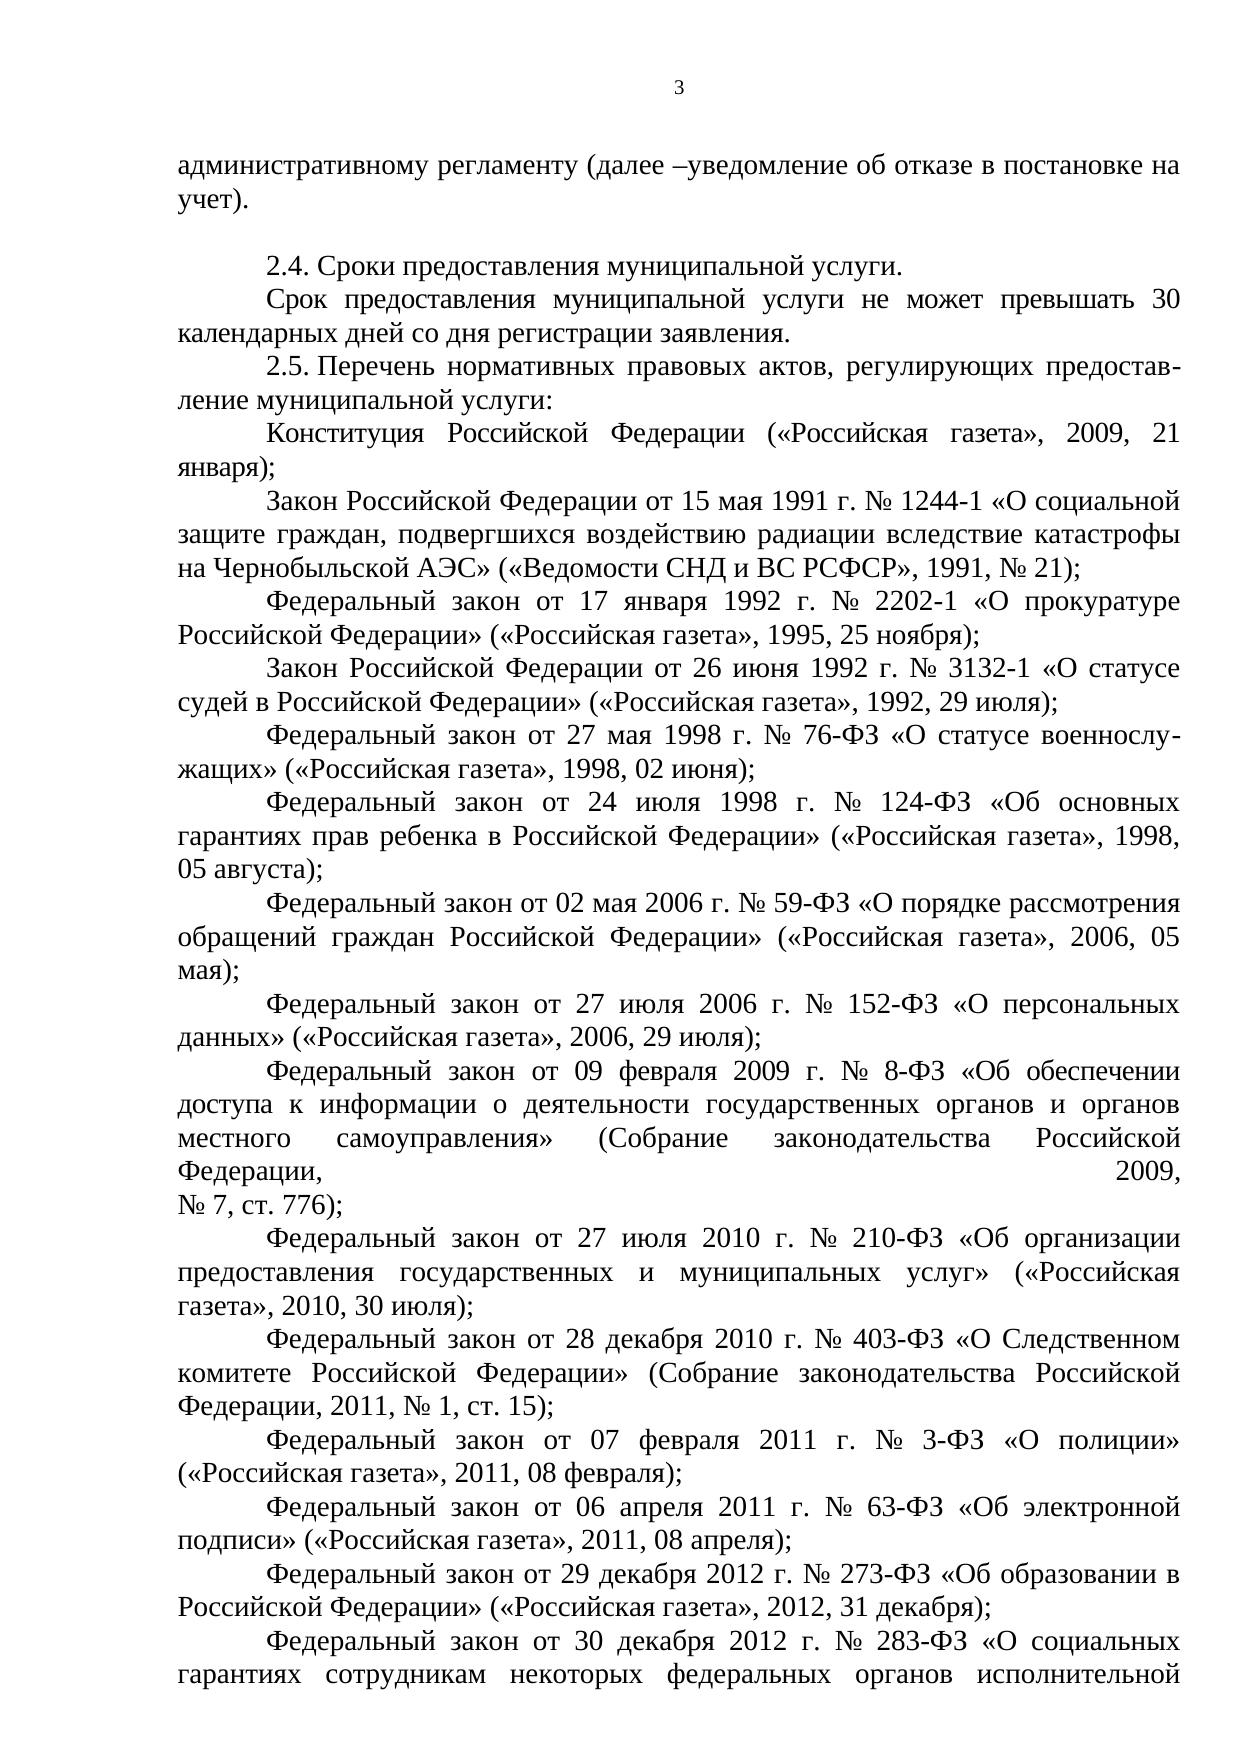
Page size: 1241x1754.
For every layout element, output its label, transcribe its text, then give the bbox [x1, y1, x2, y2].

text Конституция Российской Федерации («Российская газета», 2009, 21 января); [177, 416, 1181, 483]
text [177, 1623, 1181, 1690]
text Федеральный закон от 06 апреля 2011 г. № 63-ФЗ «Об электронной подписи» («Российская газета», 2011, 08 апреля); [177, 1489, 1181, 1556]
text Срок предоставления муниципальной услуги не может превышать 30 календарных дней со дня регистрации заявления. [177, 281, 1181, 348]
text 2.5. Перечень нормативных правовых актов, регулирующих предоставление муниципальной услуги: [177, 348, 1181, 416]
text Федеральный закон от 07 февраля 2011 г. № 3-ФЗ «О полиции» («Российская газета», 2011, 08 февраля); [177, 1422, 1181, 1489]
text Федеральный закон от 28 декабря 2010 г. № 403-ФЗ «О Следственном комитете Российской Федерации» (Собрание законодательства Российской Федерации, 2011, № 1, ст. 15); [177, 1321, 1181, 1422]
text Федеральный закон от 17 января 1992 г. № 2202-1 «О прокуратуре Российской Федерации» («Российская газета», 1995, 25 ноября); [177, 583, 1181, 650]
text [177, 147, 1181, 214]
text Федеральный закон от 09 февраля 2009 г. № 8-ФЗ «Об обеспечении доступа к информации о деятельности государственных органов и органов местного самоуправления» (Собрание законодательства Российской Федерации, 2009, № 7, ст. 776); [177, 1053, 1181, 1221]
text Федеральный закон от 27 июля 2006 г. № 152-ФЗ «О персональных данных» («Российская газета», 2006, 29 июля); [177, 986, 1181, 1053]
text Федеральный закон от 02 мая 2006 г. № 59-ФЗ «О порядке рассмотрения обращений граждан Российской Федерации» («Российская газета», 2006, 05 мая); [177, 885, 1181, 986]
text Федеральный закон от 27 июля 2010 г. № 210-ФЗ «Об организации предоставления государственных и муниципальных услуг» («Российская газета», 2010, 30 июля); [177, 1221, 1181, 1321]
text Федеральный закон от 24 июля 1998 г. № 124-ФЗ «Об основных гарантиях прав ребенка в Российской Федерации» («Российская газета», 1998, 05 августа); [177, 784, 1181, 885]
text Федеральный закон от 27 мая 1998 г. № 76-ФЗ «О статусе военнослужащих» («Российская газета», 1998, 02 июня); [177, 717, 1181, 784]
text Закон Российской Федерации от 26 июня 1992 г. № 3132-1 «О статусе судей в Российской Федерации» («Российская газета», 1992, 29 июля); [177, 650, 1181, 717]
text 2.4. Сроки предоставления муниципальной услуги. [177, 248, 1181, 281]
text Закон Российской Федерации от 15 мая 1991 г. № 1244-1 «О социальной защите граждан, подвергшихся воздействию радиации вследствие катастрофы на Чернобыльской АЭС» («Ведомости СНД и ВС РСФСР», 1991, № 21); [177, 483, 1181, 583]
text Федеральный закон от 29 декабря 2012 г. № 273-ФЗ «Об образовании в Российской Федерации» («Российская газета», 2012, 31 декабря); [177, 1556, 1181, 1623]
